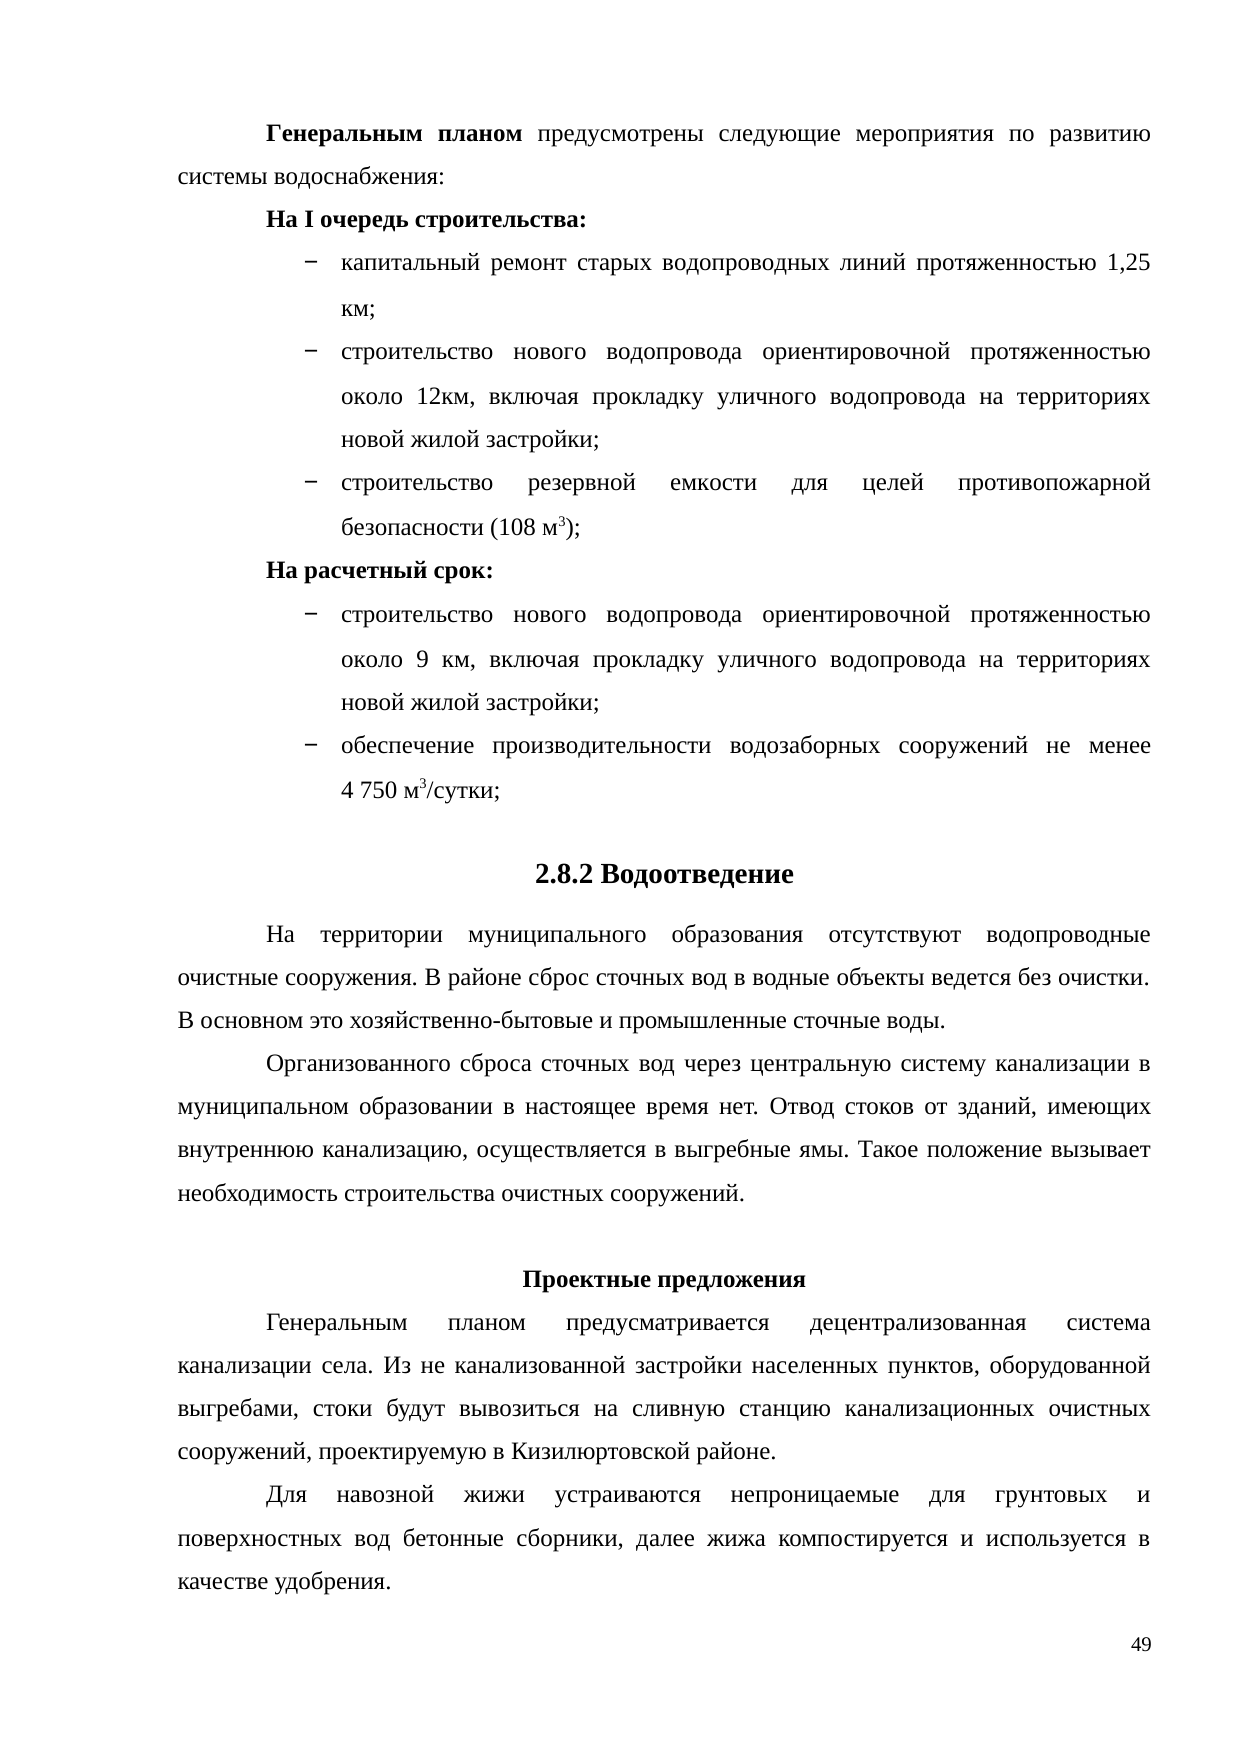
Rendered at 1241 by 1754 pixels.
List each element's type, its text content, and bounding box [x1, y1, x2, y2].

list строительство нового водопровода ориентировочной протяженностью около 9 км, включая прокладку уличного водопровода на территориях новой жилой застройки; [303, 599, 1152, 716]
list строительство нового водопровода ориентировочной протяженностью около 12км, включая прокладку уличного водопровода на территориях новой жилой застройки; [303, 336, 1152, 453]
text Организованного сброса сточных вод через центральную систему канализации в муниципальном образовании в настоящее время нет. Отвод стоков от зданий, имеющих внутреннюю канализацию, осуществляется в выгребные ямы. Такое положение вызывает необходимость строительства очистных сооружений. [177, 1048, 1152, 1206]
text Генеральным планом предусматривается децентрализованная система канализации села. Из не канализованной застройки населенных пунктов, оборудованной выгребами, стоки будут вывозиться на сливную станцию канализационных очистных сооружений, проектируемую в Кизилюртовской районе. [177, 1307, 1152, 1465]
text На территории муниципального образования отсутствуют водопроводные очистные сооружения. В районе сброс сточных вод в водные объекты ведется без очистки. В основном это хозяйственно-бытовые и промышленные сточные воды. [177, 919, 1152, 1034]
text На I очередь строительства: [177, 204, 1152, 233]
text Генеральным планом предусмотрены следующие мероприятия по развитию системы водоснабжения: [177, 118, 1152, 190]
list строительство резервной емкости для целей противопожарной безопасности (108 м3); [303, 467, 1152, 541]
text На расчетный срок: [177, 556, 1152, 584]
subtitle 2.8.2 Водоотведение [177, 856, 1152, 889]
list обеспечение производительности водозаборных сооружений не менее 4 750 м3/сутки; [303, 730, 1152, 804]
list капитальный ремонт старых водопроводных линий протяженностью 1,25 км; [303, 247, 1152, 321]
text Для навозной жижи устраиваются непроницаемые для грунтовых и поверхностных вод бетонные сборники, далее жижа компостируется и используется в качестве удобрения. [177, 1479, 1152, 1594]
text Проектные предложения [177, 1264, 1152, 1293]
